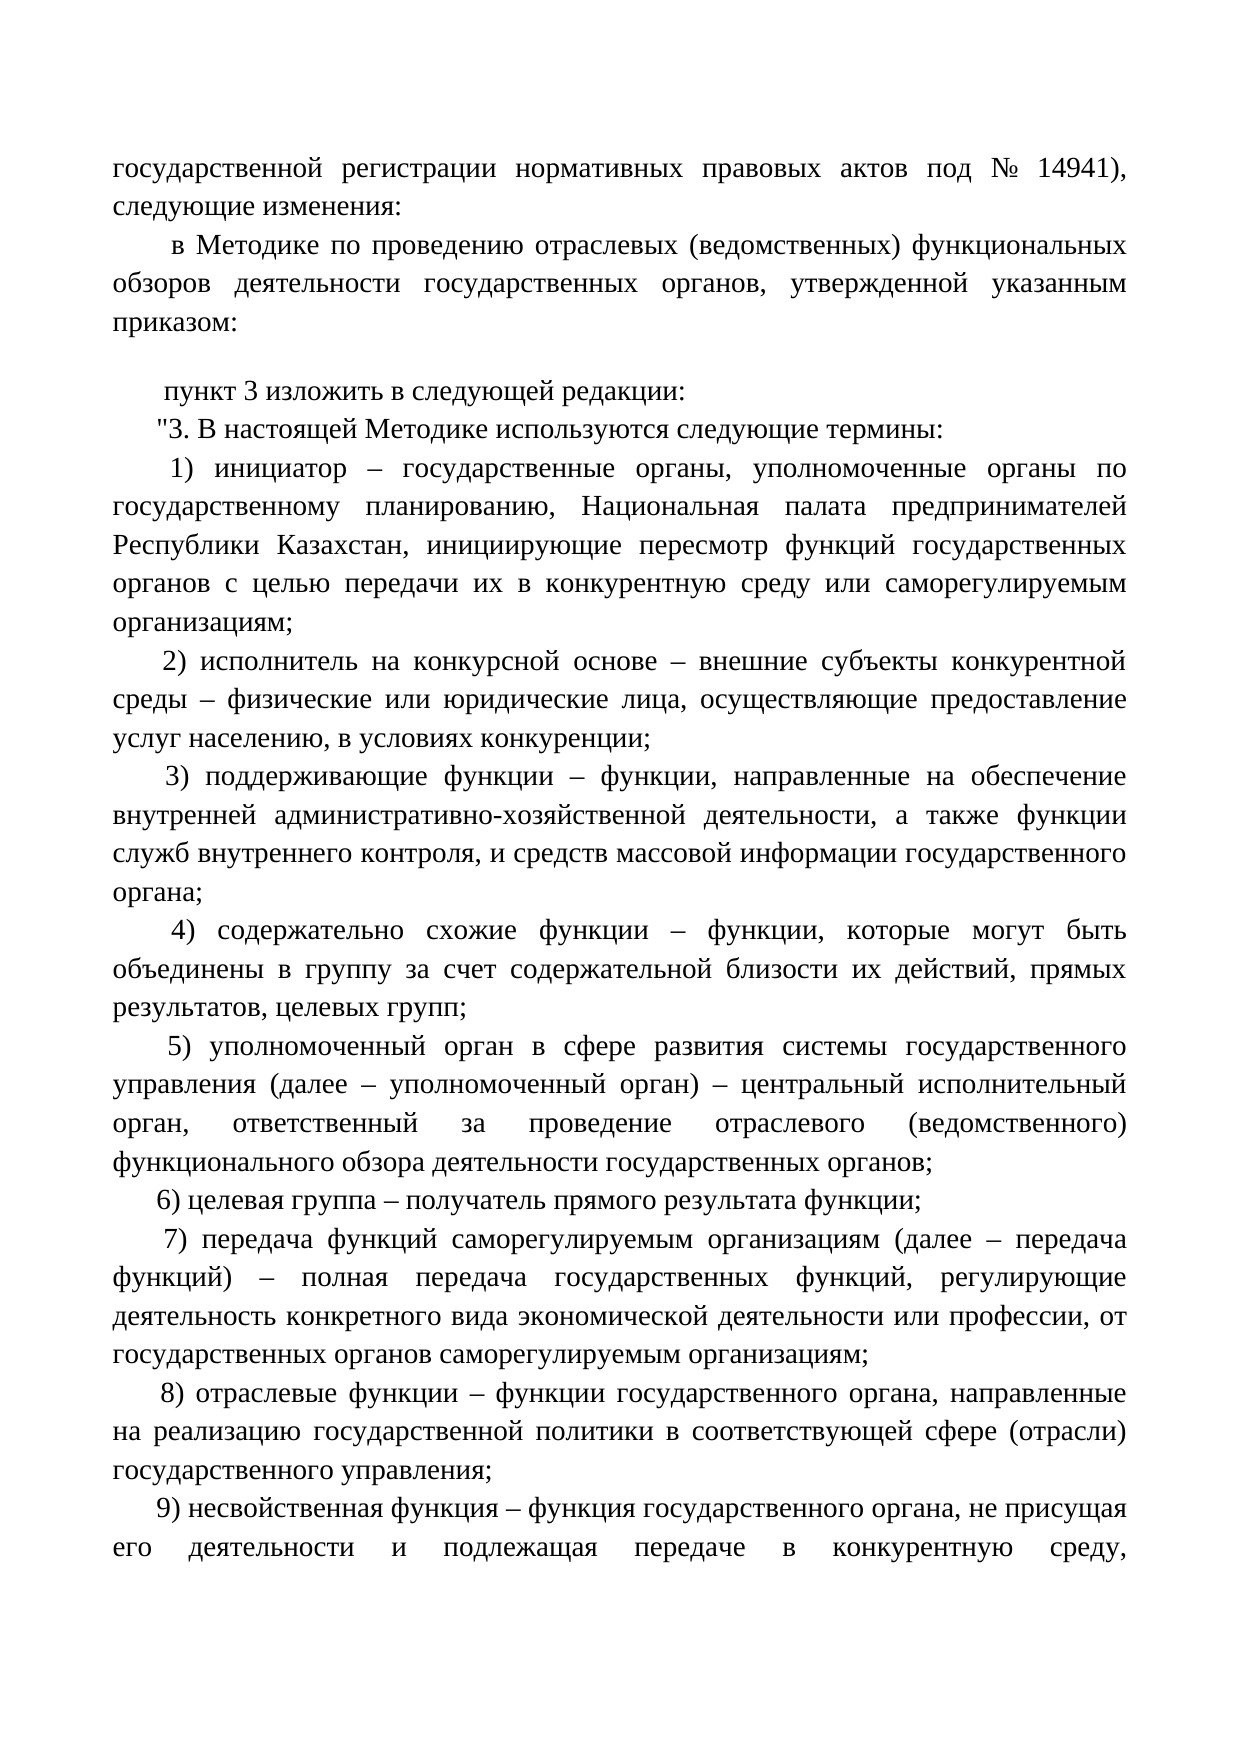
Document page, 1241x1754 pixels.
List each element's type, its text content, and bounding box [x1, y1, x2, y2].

text 8) отраслевые функции – функции государственного органа, направленные на реализацию государственной политики в соответствующей сфере (отрасли) государственного управления; [112, 1375, 1128, 1486]
text в Методике по проведению отраслевых (ведомственных) функциональных обзоров деятельности государственных органов, утвержденной указанным приказом: [112, 227, 1128, 338]
text 3) поддерживающие функции – функции, направленные на обеспечение внутренней административно-хозяйственной деятельности, а также функции служб внутреннего контроля, и средств массовой информации государственного органа; [112, 758, 1128, 907]
text 1) инициатор – государственные органы, уполномоченные органы по государственному планированию, Национальная палата предпринимателей Республики Казахстан, инициирующие пересмотр функций государственных органов с целью передачи их в конкурентную среду или саморегулируемым организациям; [112, 450, 1128, 638]
text "3. В настоящей Методике используются следующие термины: [112, 411, 1128, 445]
text 2) исполнитель на конкурсной основе – внешние субъекты конкурентной среды – физические или юридические лица, осуществляющие предоставление услуг населению, в условиях конкуренции; [112, 643, 1128, 753]
text 7) передача функций саморегулируемым организациям (далее – передача функций) – полная передача государственных функций, регулирующие деятельность конкретного вида экономической деятельности или профессии, от государственных органов саморегулируемым организациям; [112, 1221, 1128, 1370]
text 4) содержательно схожие функции – функции, которые могут быть объединены в группу за счет содержательной близости их действий, прямых результатов, целевых групп; [112, 912, 1128, 1023]
text 5) уполномоченный орган в сфере развития системы государственного управления (далее – уполномоченный орган) – центральный исполнительный орган, ответственный за проведение отраслевого (ведомственного) функционального обзора деятельности государственных органов; [112, 1028, 1128, 1177]
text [112, 1491, 1128, 1563]
text 6) целевая группа – получатель прямого результата функции; [112, 1182, 1128, 1216]
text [112, 150, 1128, 222]
text пункт 3 изложить в следующей редакции: [112, 373, 1128, 406]
